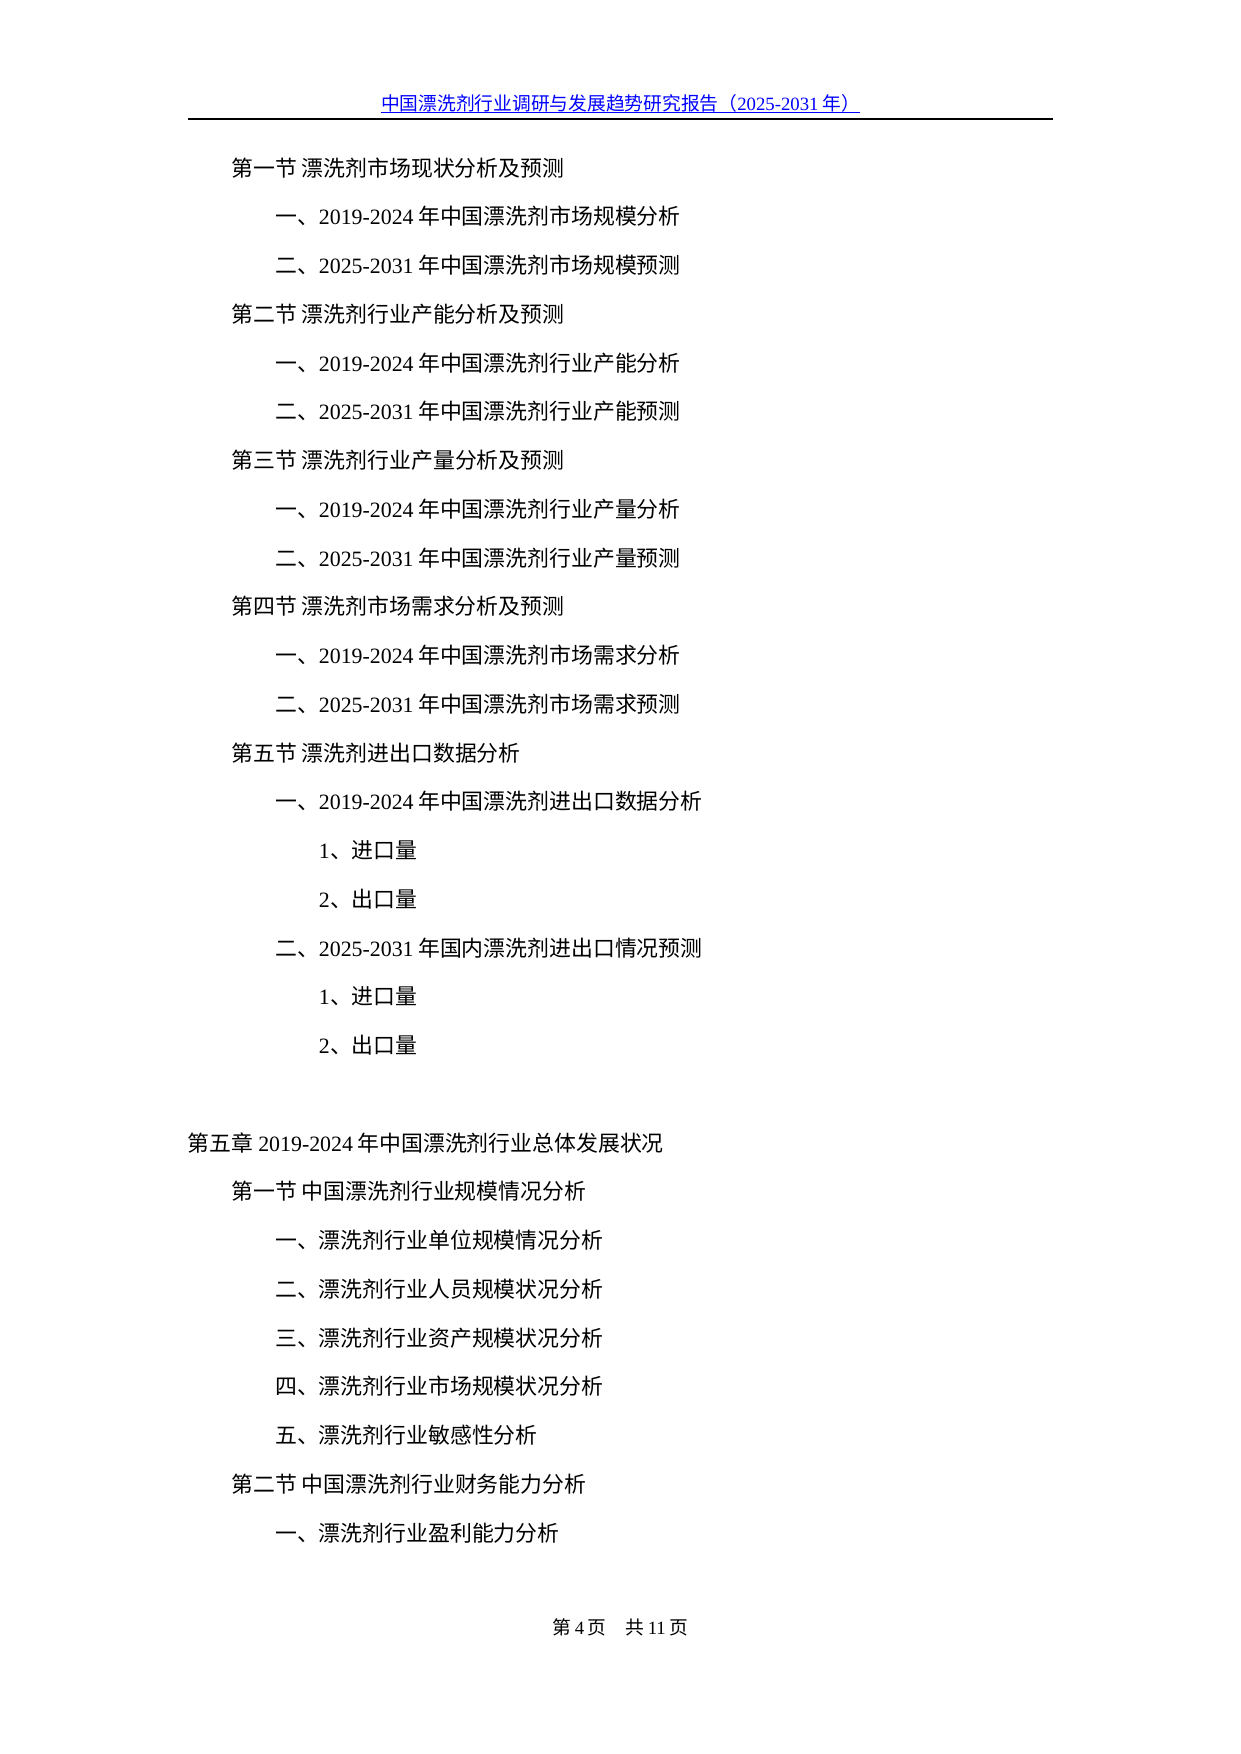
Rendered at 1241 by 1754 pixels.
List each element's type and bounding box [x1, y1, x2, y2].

text [187, 150, 1053, 1548]
